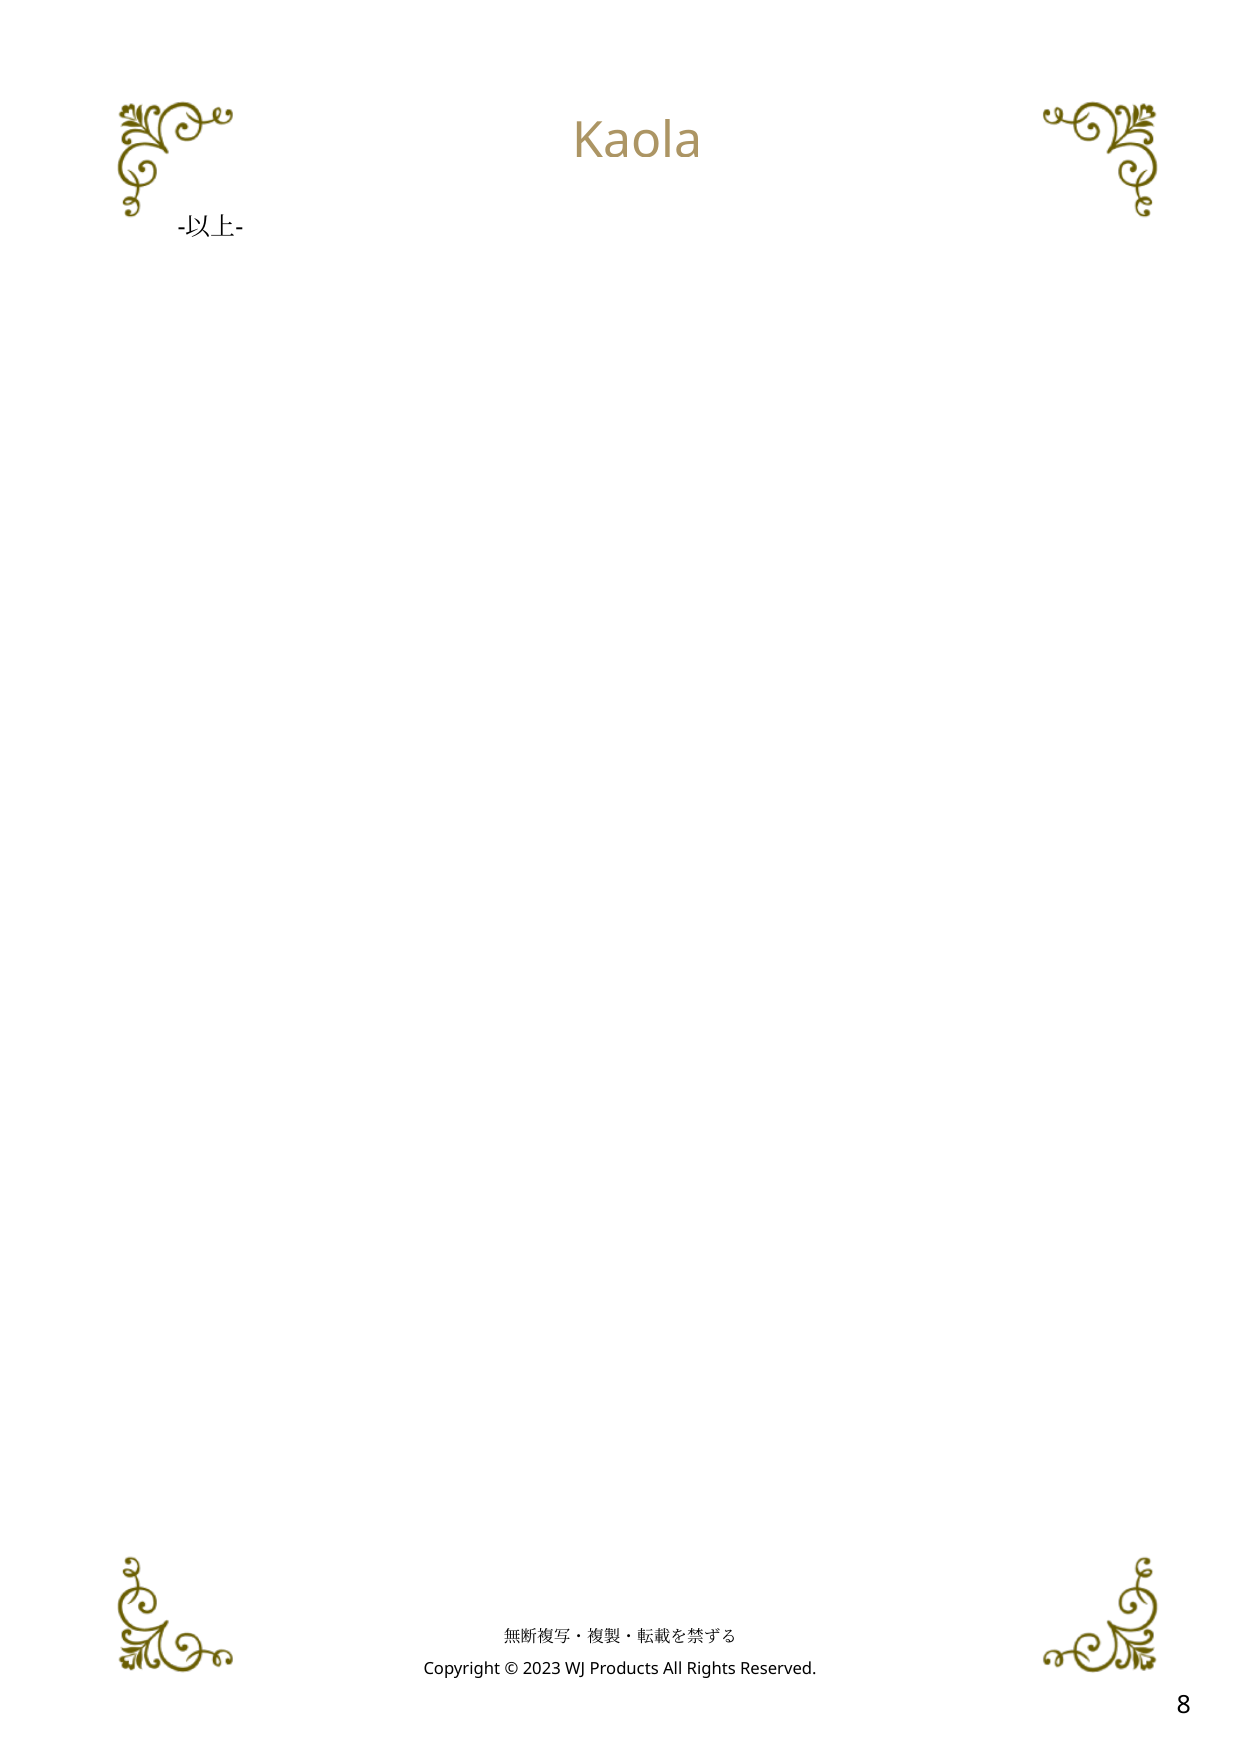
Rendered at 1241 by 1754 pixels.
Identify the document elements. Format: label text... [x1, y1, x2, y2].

picture [109, 1552, 241, 1683]
picture [1036, 1553, 1165, 1682]
picture [109, 91, 241, 222]
picture [1035, 91, 1166, 222]
text -以上- [177, 207, 1063, 243]
